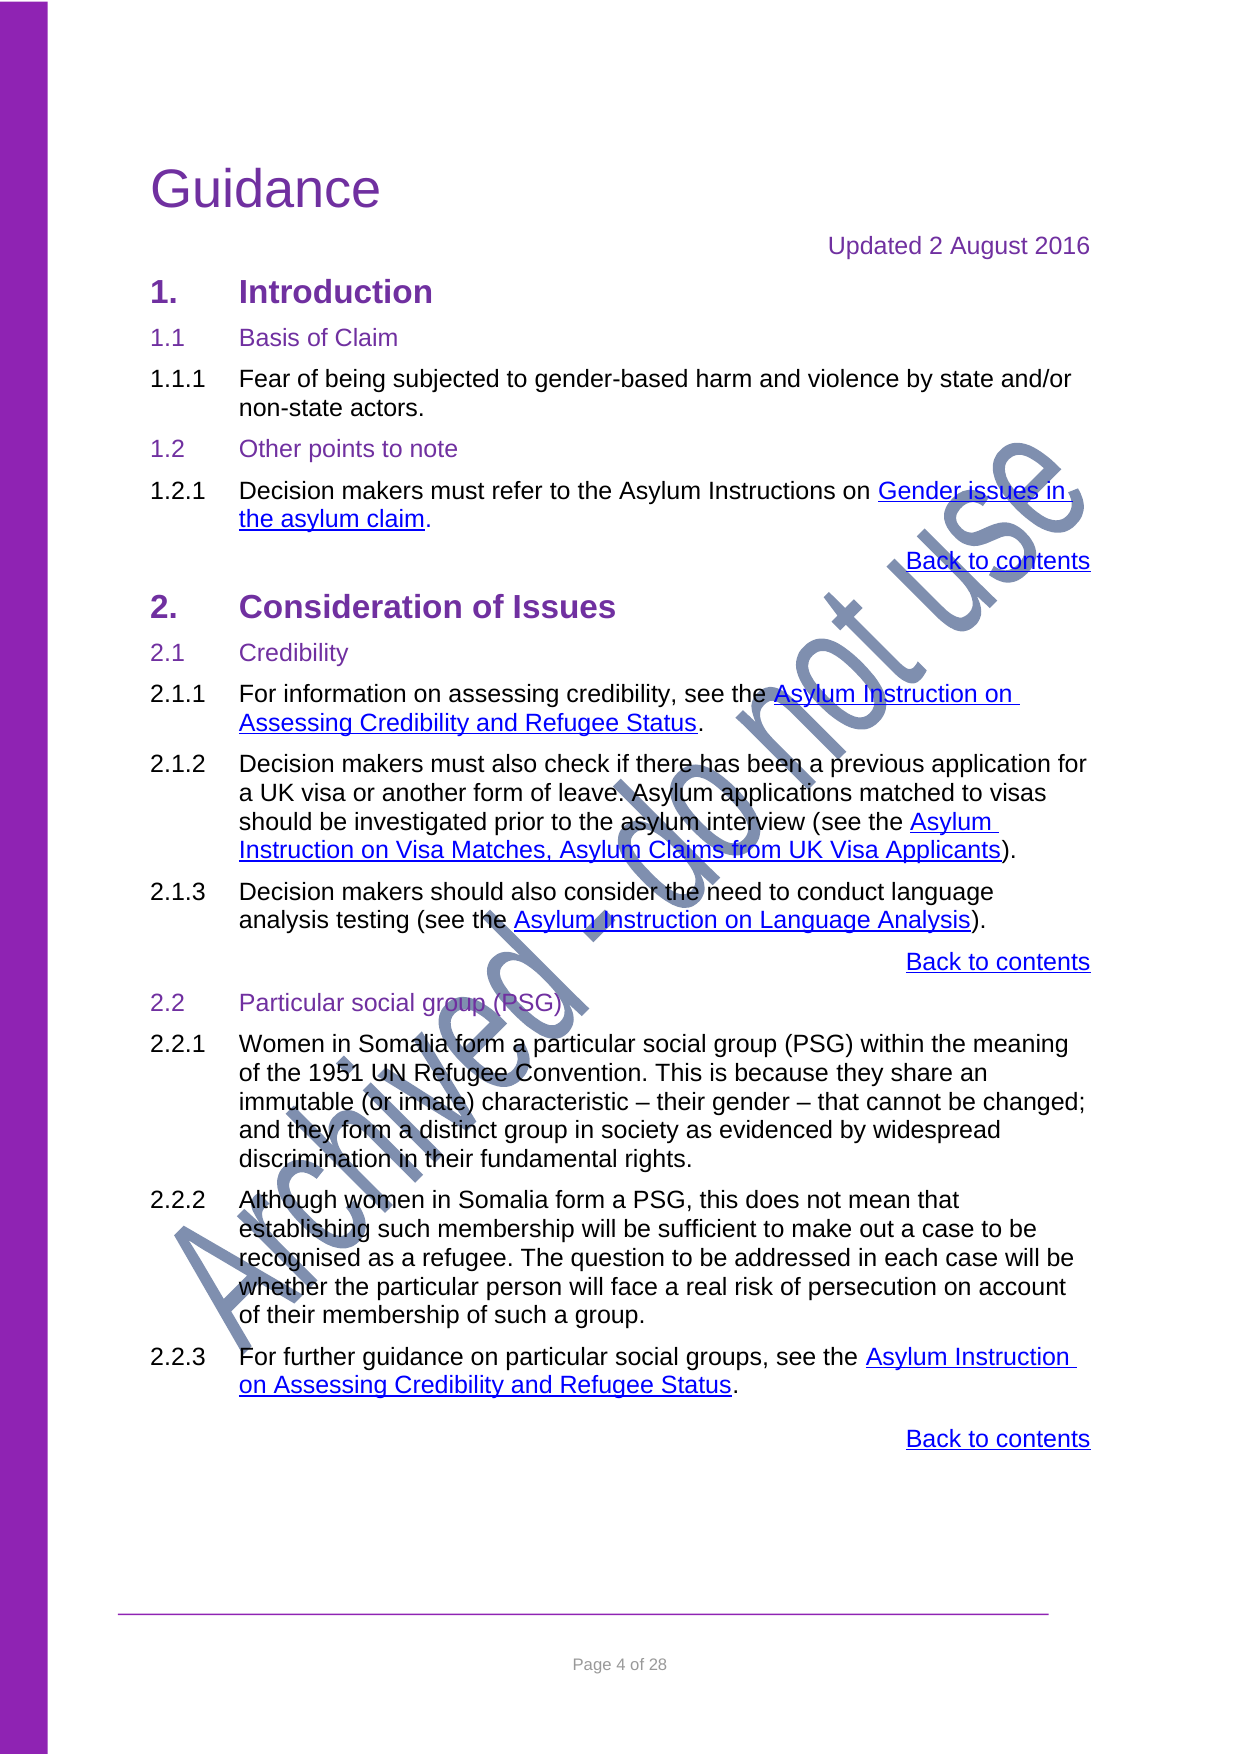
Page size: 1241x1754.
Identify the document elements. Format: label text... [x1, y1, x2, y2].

list For further guidance on particular social groups, see the Asylum Instruction on Assessing Credibility and Refugee Status. [150, 1342, 1090, 1399]
list Decision makers should also consider the need to conduct language analysis testing (see the Asylum Instruction on Language Analysis). [150, 877, 1090, 934]
text Back to contents [150, 546, 1090, 574]
list Decision makers must also check if there has been a previous application for a UK visa or another form of leave. Asylum applications matched to visas should be investigated prior to the asylum interview (see the Asylum Instruction on Visa Matches, Asylum Claims from UK Visa Applicants). [150, 749, 1090, 864]
subtitle Basis of Claim [150, 323, 1090, 352]
list Women in Somalia form a particular social group (PSG) within the meaning of the 1951 UN Refugee Convention. This is because they share an immutable (or innate) characteristic – their gender – that cannot be changed; and they form a distinct group in society as evidenced by widespread discrimination in their fundamental rights. [150, 1029, 1090, 1173]
subtitle Consideration of Issues [150, 587, 1090, 625]
text Back to contents [150, 947, 1090, 975]
list For information on assessing credibility, see the Asylum Instruction on Assessing Credibility and Refugee Status. [150, 679, 1090, 737]
subtitle Introduction [150, 272, 1090, 311]
text Updated 2 August 2016 [150, 231, 1090, 260]
subtitle Guidance [150, 156, 1090, 218]
text Back to contents [150, 1424, 1090, 1453]
list Fear of being subjected to gender-based harm and violence by state and/or non-state actors. [150, 364, 1090, 422]
list Although women in Somalia form a PSG, this does not mean that establishing such membership will be sufficient to make out a case to be recognised as a refugee. The question to be addressed in each case will be whether the particular person will face a real risk of persecution on account of their membership of such a group. [150, 1185, 1090, 1329]
subtitle Other points to note [150, 434, 1090, 463]
subtitle Particular social group (PSG) [150, 988, 1090, 1017]
subtitle Credibility [150, 638, 1090, 667]
list Decision makers must refer to the Asylum Instructions on Gender issues in the asylum claim. [150, 476, 1090, 533]
